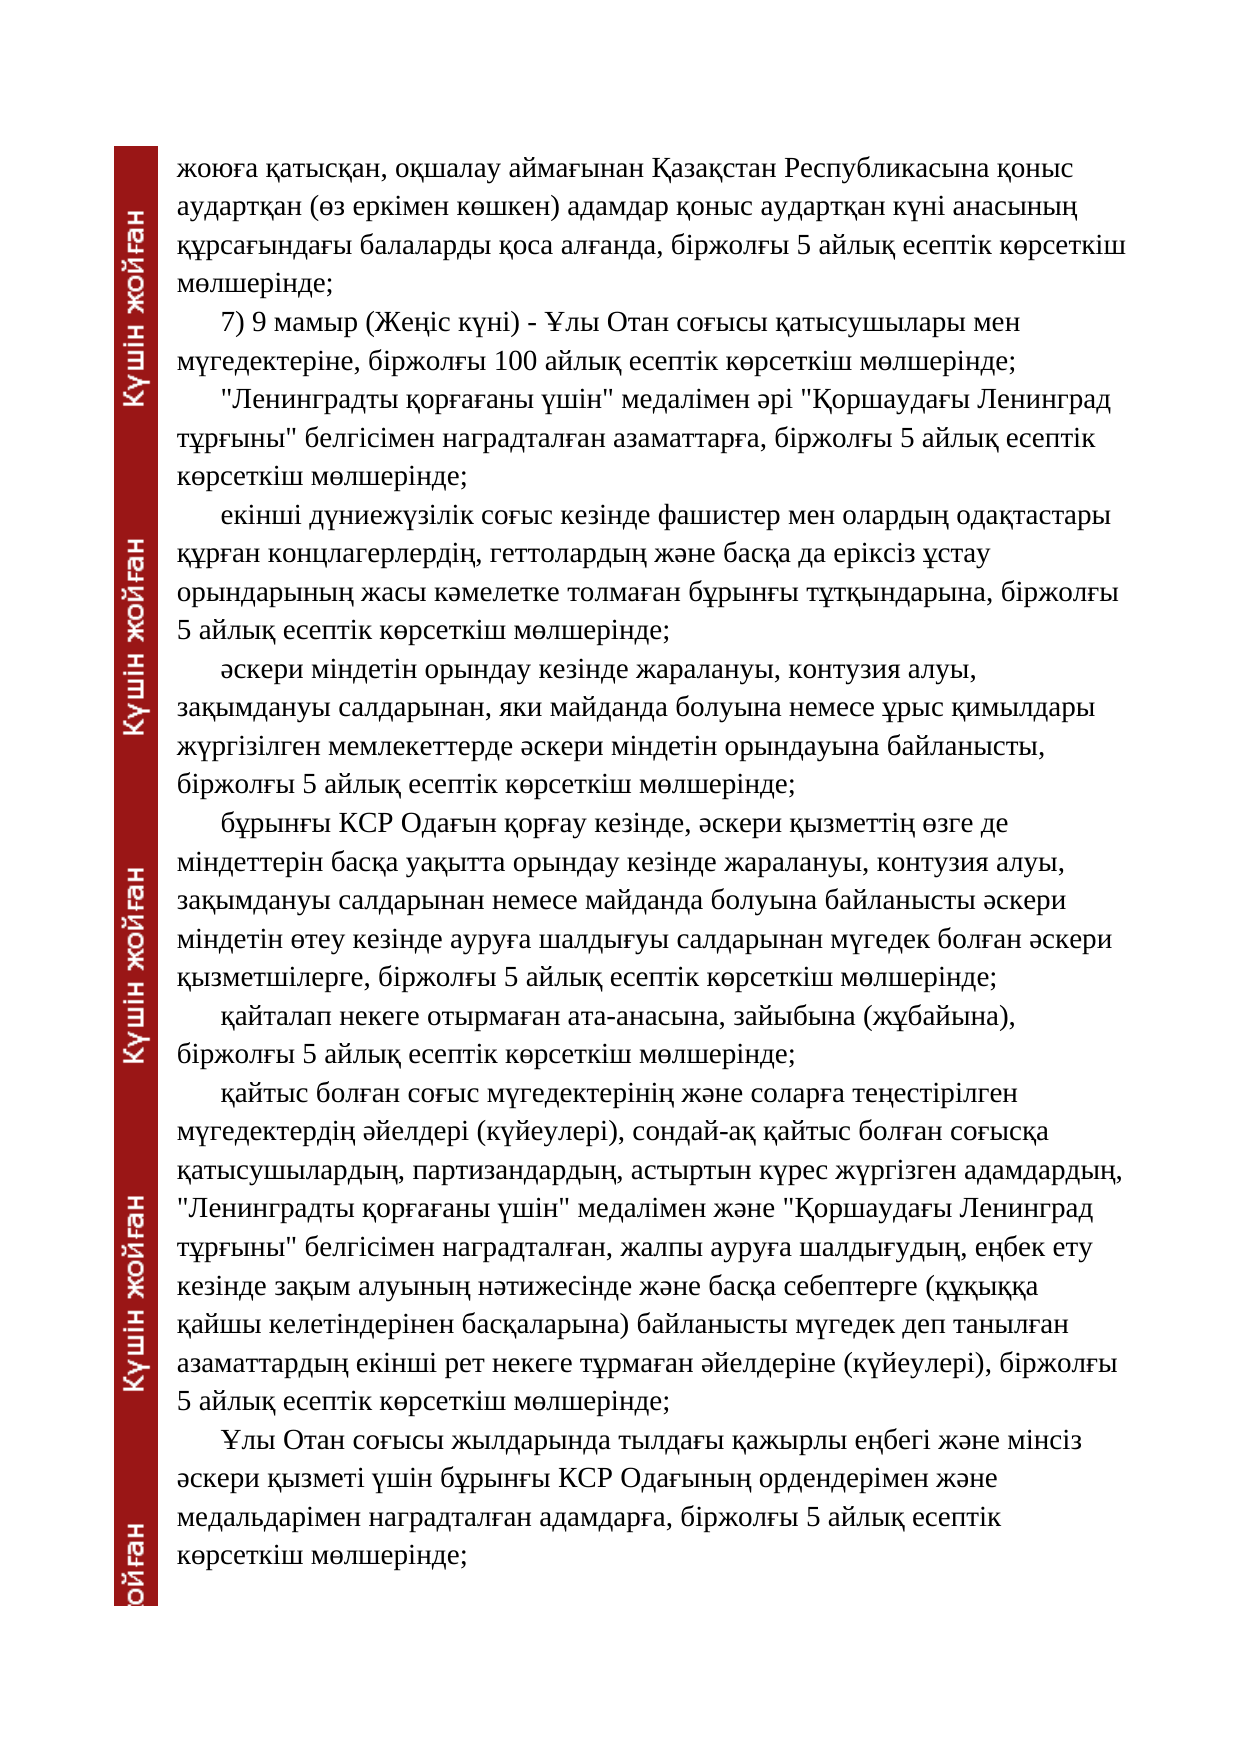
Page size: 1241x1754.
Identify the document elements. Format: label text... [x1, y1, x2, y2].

picture [114, 1571, 158, 1606]
picture [114, 146, 158, 150]
